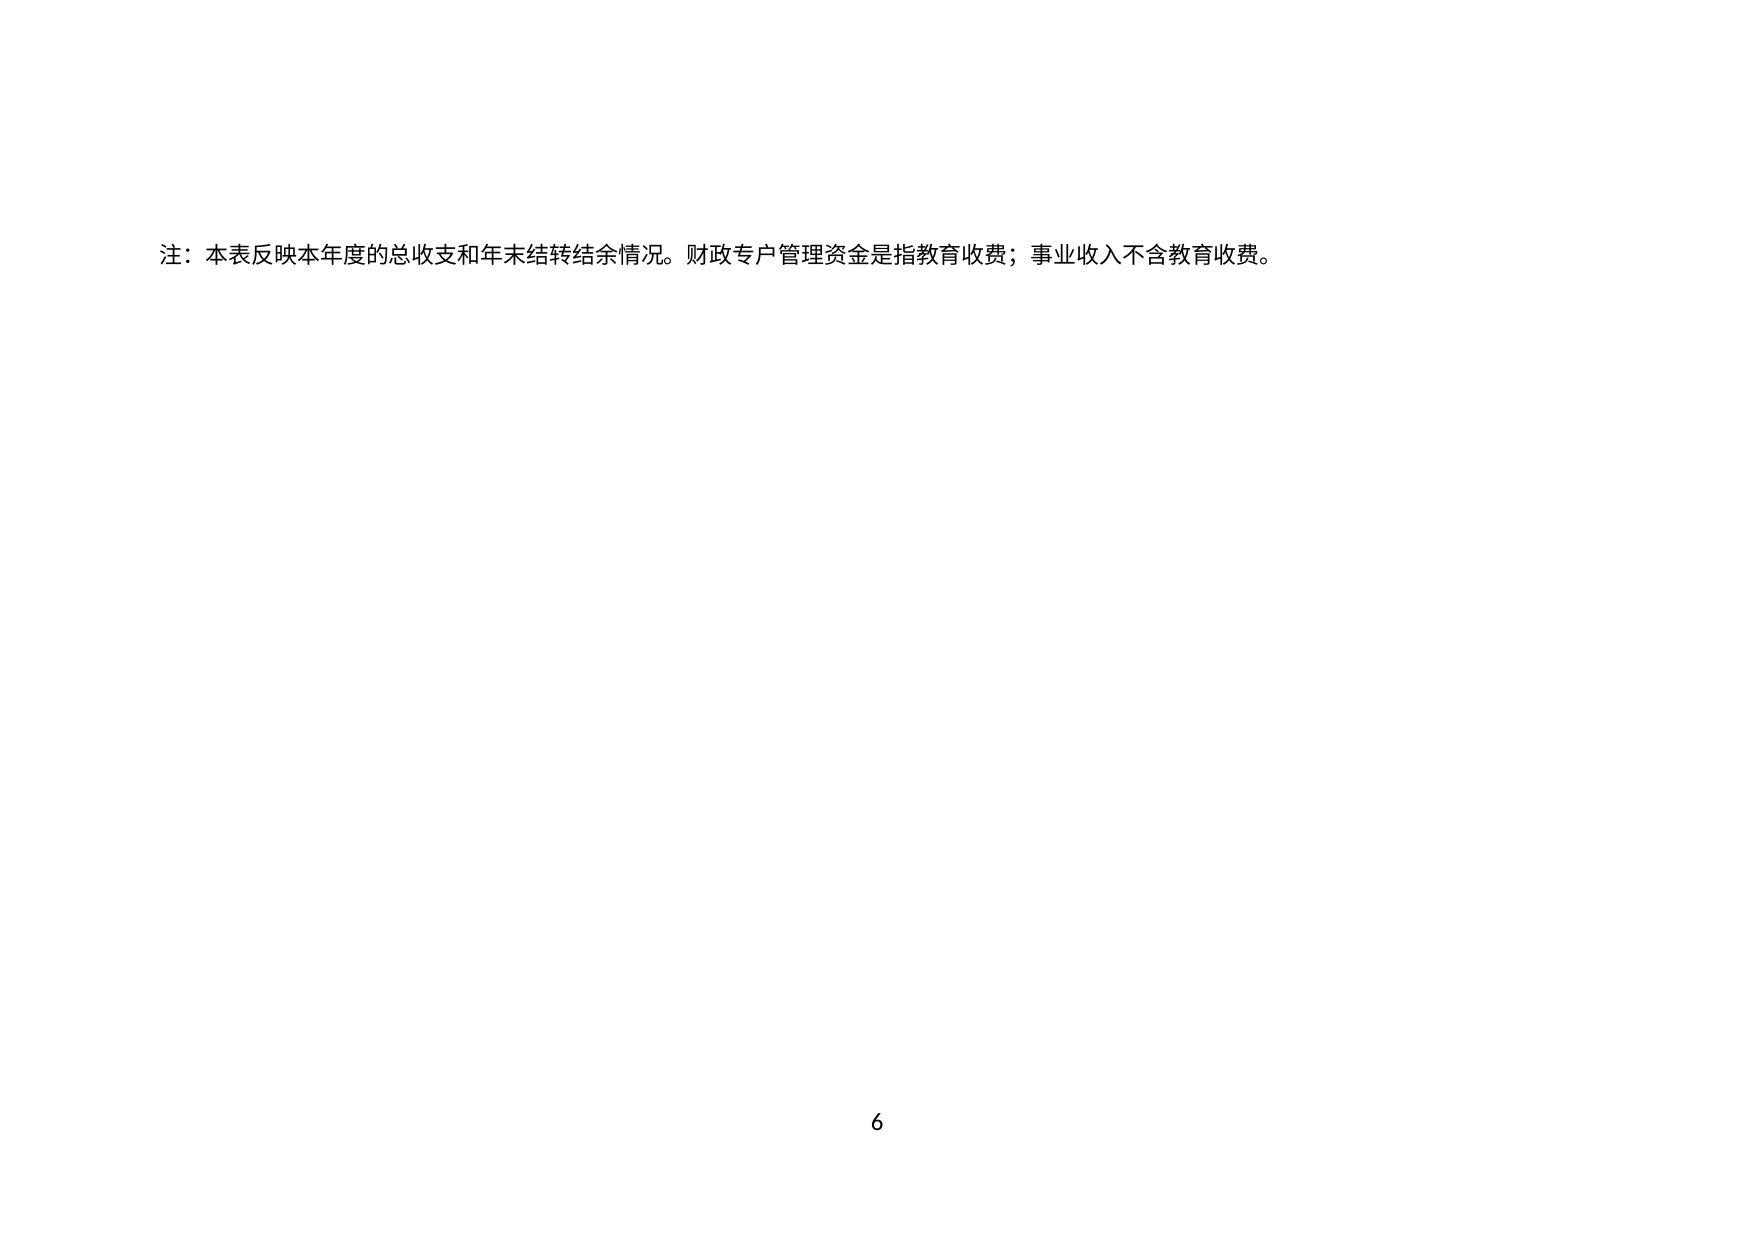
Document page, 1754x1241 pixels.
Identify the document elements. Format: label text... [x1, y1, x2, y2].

table_cell 注：本表反映本年度的总收支和年末结转结余情况。财政专户管理资金是指教育收费；事业收入不含教育收费。 [148, 220, 1569, 286]
